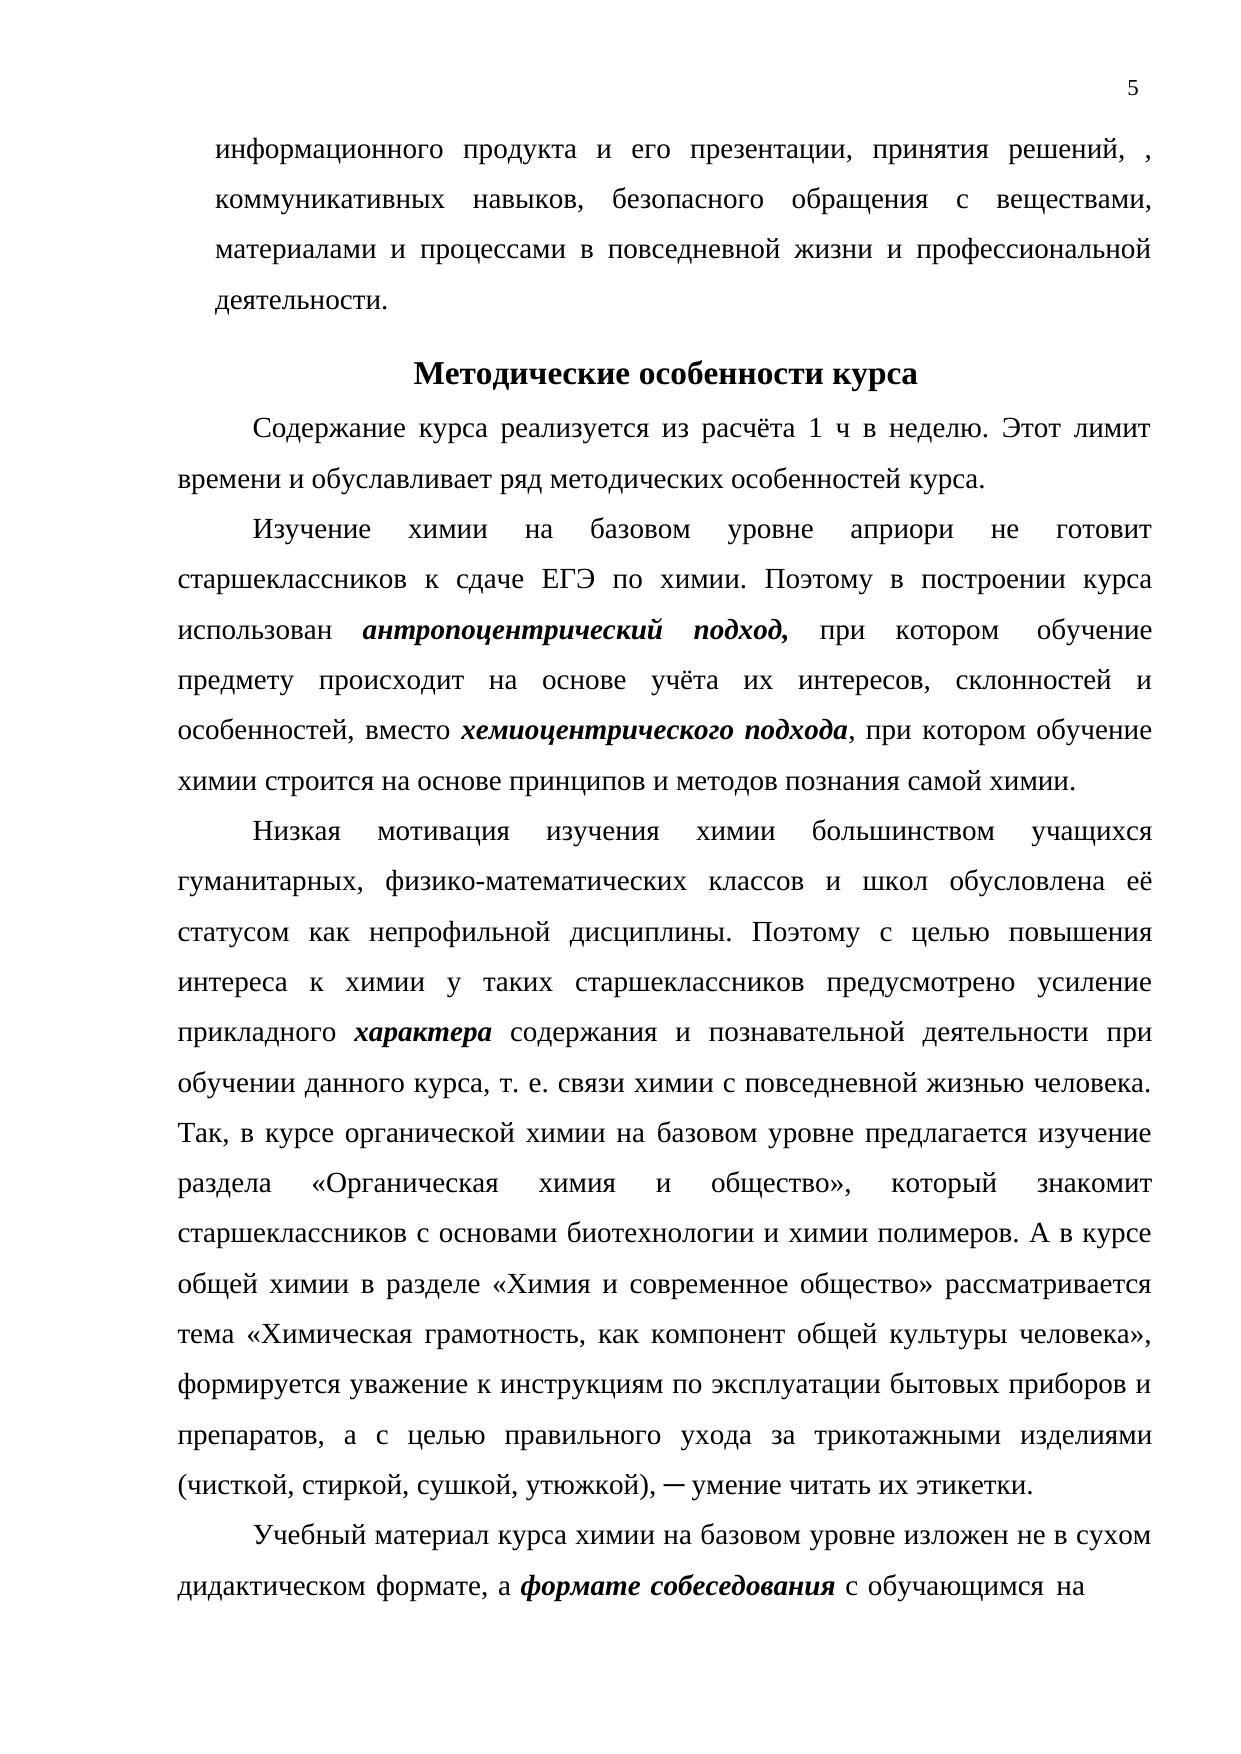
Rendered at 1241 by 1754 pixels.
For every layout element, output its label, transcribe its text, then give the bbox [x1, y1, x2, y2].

text информационного продукта и его презентации, принятия решений, , коммуникативных навыков, безопасного обращения с веществами, материалами и процессами в повседневной жизни и профессиональной деятельности. [215, 131, 1152, 315]
text Содержание курса реализуется из расчёта 1 ч в неделю. Этот лимит времени и обуславливает ряд методических особенностей курса. [177, 411, 1152, 494]
text Изучение химии на базовом уровне априори не готовит старшеклассников к сдаче ЕГЭ по химии. Поэтому в построении курса использован антропоцентрический подход, при котором обучение предмету происходит на основе учёта их интересов, склонностей и особенностей, вместо хемиоцентрического подхода, при котором обучение химии строится на основе принципов и методов познания самой химии. [177, 511, 1152, 796]
subtitle Методические особенности курса [413, 353, 1209, 392]
text Учебный материал курса химии на базовом уровне изложен не в сухом дидактическом формате, а формате собеседования с обучающимся на [177, 1517, 1152, 1602]
text Низкая мотивация изучения химии большинством учащихся гуманитарных, физико-математических классов и школ обусловлена её статусом как непрофильной дисциплины. Поэтому с целью повышения интереса к химии у таких старшеклассников предусмотрено усиление прикладного характера содержания и познавательной деятельности при обучении данного курса, т. е. связи химии с повседневной жизнью человека. Так, в курсе органической химии на базовом уровне предлагается изучение раздела «Органическая химия и общество», который знакомит старшеклассников с основами биотехнологии и химии полимеров. А в курсе общей химии в разделе «Химия и современное общество» рассматривается тема «Химическая грамотность, как компонент общей культуры человека», формируется уважение к инструкциям по эксплуатации бытовых приборов и препаратов, а с целью правильного ухода за трикотажными изделиями (чисткой, стиркой, сушкой, утюжкой), ─ умение читать их этикетки. [177, 813, 1152, 1501]
